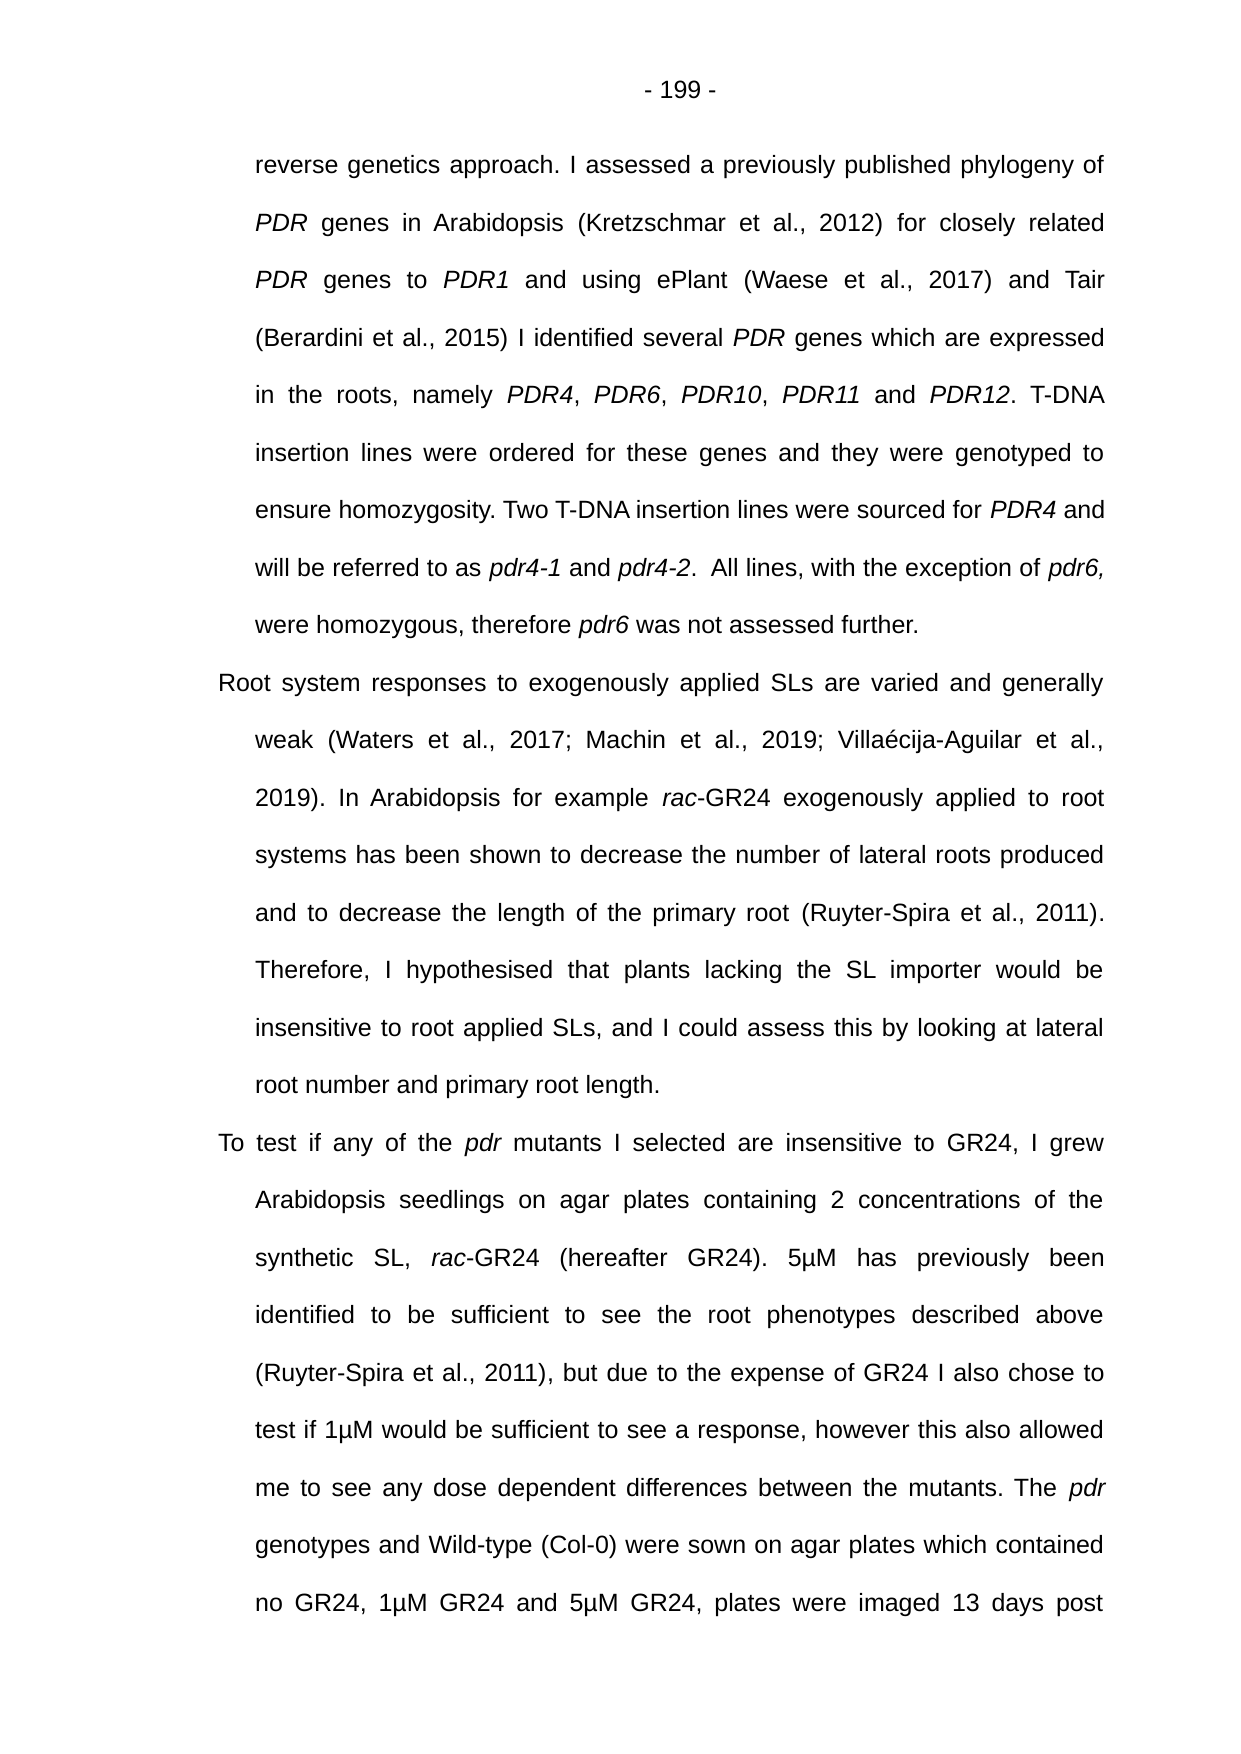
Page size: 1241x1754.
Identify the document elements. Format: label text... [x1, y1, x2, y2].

list Root system responses to exogenously applied SLs are varied and generally weak (Waters et al., 2017; Machin et al., 2019; Villaécija-Aguilar et al., 2019). In Arabidopsis for example rac-GR24 exogenously applied to root systems has been shown to decrease the number of lateral roots produced and to decrease the length of the primary root (Ruyter-Spira et al., 2011). Therefore, I hypothesised that plants lacking the SL importer would be insensitive to root applied SLs, and I could assess this by looking at lateral root number and primary root length. [218, 667, 1105, 1099]
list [218, 1127, 1105, 1616]
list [218, 150, 1105, 639]
